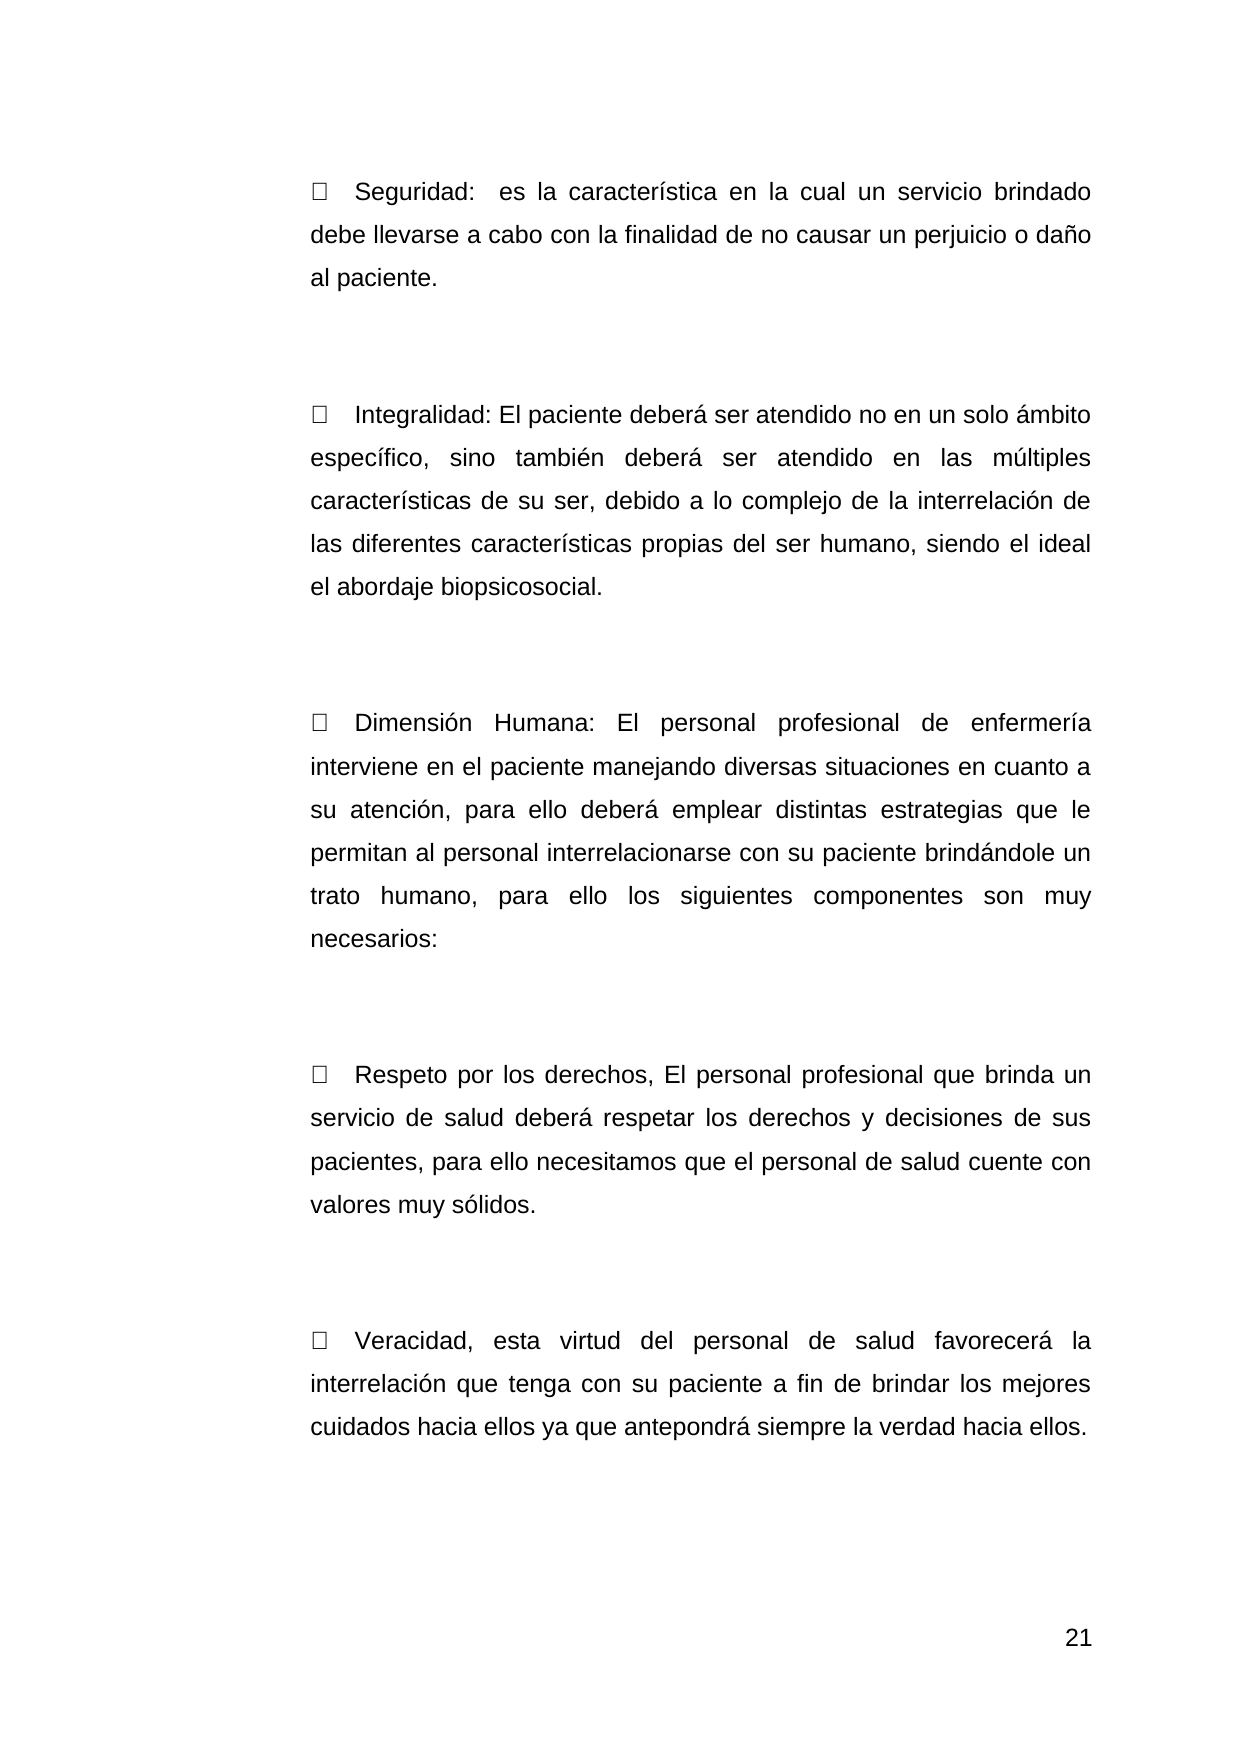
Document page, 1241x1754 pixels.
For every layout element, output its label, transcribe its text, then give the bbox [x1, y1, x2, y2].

text  Respeto por los derechos, El personal profesional que brinda un servicio de salud deberá respetar los derechos y decisiones de sus pacientes, para ello necesitamos que el personal de salud cuente con valores muy sólidos. [310, 1060, 1092, 1218]
text  Seguridad: es la característica en la cual un servicio brindado debe llevarse a cabo con la finalidad de no causar un perjuicio o daño al paciente. [310, 177, 1092, 292]
text  Integralidad: El paciente deberá ser atendido no en un solo ámbito específico, sino también deberá ser atendido en las múltiples características de su ser, debido a lo complejo de la interrelación de las diferentes características propias del ser humano, siendo el ideal el abordaje biopsicosocial. [310, 400, 1092, 601]
text  Veracidad, esta virtud del personal de salud favorecerá la interrelación que tenga con su paciente a fin de brindar los mejores cuidados hacia ellos ya que antepondrá siempre la verdad hacia ellos. [310, 1326, 1092, 1441]
text  Dimensión Humana: El personal profesional de enfermería interviene en el paciente manejando diversas situaciones en cuanto a su atención, para ello deberá emplear distintas estrategias que le permitan al personal interrelacionarse con su paciente brindándole un trato humano, para ello los siguientes componentes son muy necesarios: [310, 708, 1092, 953]
